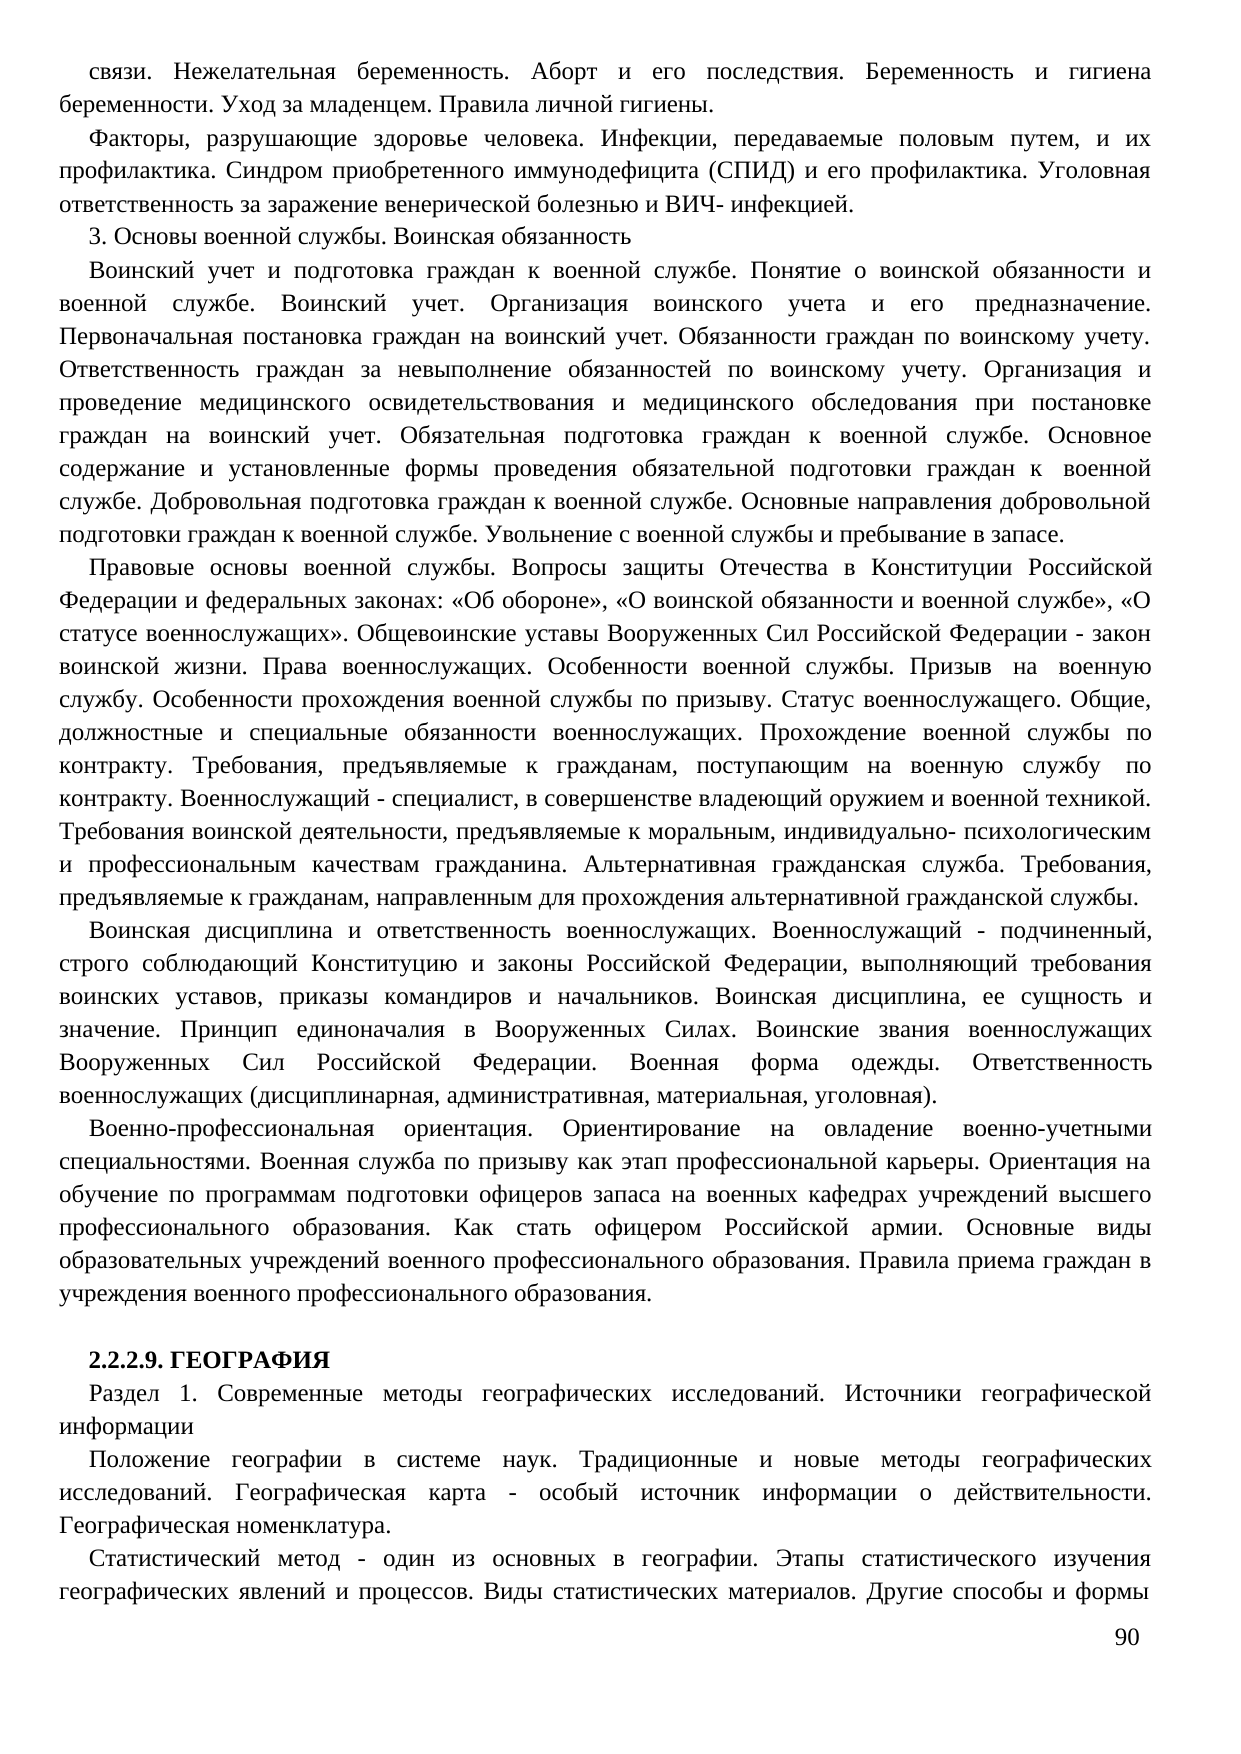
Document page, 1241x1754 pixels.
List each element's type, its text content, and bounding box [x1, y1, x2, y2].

text Статистический метод - один из основных в географии. Этапы статистического изучения географических явлений и процессов. Виды статистических материалов. Другие способы и формы [59, 1543, 1152, 1605]
text Раздел 1. Современные методы географических исследований. Источники географической информации [59, 1378, 1151, 1439]
text связи. Нежелательная беременность. Аборт и его последствия. Беременность и гигиена беременности. Уход за младенцем. Правила личной гигиены. [59, 56, 1152, 118]
text Воинская дисциплина и ответственность военнослужащих. Военнослужащий - подчиненный, строго соблюдающий Конституцию и законы Российской Федерации, выполняющий требования воинских уставов, приказы командиров и начальников. Воинская дисциплина, ее сущность и значение. Принцип единоначалия в Вооруженных Силах. Воинские звания военнослужащих Вооруженных Сил Российской Федерации. Военная форма одежды. Ответственность военнослужащих (дисциплинарная, административная, материальная, уголовная). [59, 915, 1152, 1109]
text Положение географии в системе наук. Традиционные и новые методы географических исследований. Географическая карта - особый источник информации о действительности. Географическая номенклатура. [59, 1444, 1152, 1539]
text Факторы, разрушающие здоровье человека. Инфекции, передаваемые половым путем, и их профилактика. Синдром приобретенного иммунодефицита (СПИД) и его профилактика. Уголовная ответственность за заражение венерической болезнью и ВИЧ- инфекцией. [59, 123, 1152, 217]
text Воинский учет и подготовка граждан к военной службе. Понятие о воинской обязанности и военной службе. Воинский учет. Организация воинского учета и его предназначение. Первоначальная постановка граждан на воинский учет. Обязанности граждан по воинскому учету. Ответственность граждан за невыполнение обязанностей по воинскому учету. Организация и проведение медицинского освидетельствования и медицинского обследования при постановке граждан на воинский учет. Обязательная подготовка граждан к военной службе. Основное содержание и установленные формы проведения обязательной подготовки граждан к военной службе. Добровольная подготовка граждан к военной службе. Основные направления добровольной подготовки граждан к военной службе. Увольнение с военной службы и пребывание в запасе. [59, 255, 1152, 548]
subtitle ГЕОГРАФИЯ [88, 1345, 1176, 1374]
list Основы военной службы. Воинская обязанность [88, 222, 1176, 250]
text Военно-профессиональная ориентация. Ориентирование на овладение военно-учетными специальностями. Военная служба по призыву как этап профессиональной карьеры. Ориентация на обучение по программам подготовки офицеров запаса на военных кафедрах учреждений высшего профессионального образования. Как стать офицером Российской армии. Основные виды образовательных учреждений военного профессионального образования. Правила приема граждан в учреждения военного профессионального образования. [59, 1113, 1152, 1307]
text Правовые основы военной службы. Вопросы защиты Отечества в Конституции Российской Федерации и федеральных законах: «Об обороне», «О воинской обязанности и военной службе», «О статусе военнослужащих». Общевоинские уставы Вооруженных Сил Российской Федерации - закон воинской жизни. Права военнослужащих. Особенности военной службы. Призыв на военную службу. Особенности прохождения военной службы по призыву. Статус военнослужащего. Общие, должностные и специальные обязанности военнослужащих. Прохождение военной службы по контракту. Требования, предъявляемые к гражданам, поступающим на военную службу по контракту. Военнослужащий - специалист, в совершенстве владеющий оружием и военной техникой. Требования воинской деятельности, предъявляемые к моральным, индивидуально- психологическим и профессиональным качествам гражданина. Альтернативная гражданская служба. Требования, предъявляемые к гражданам, направленным для прохождения альтернативной гражданской службы. [59, 552, 1152, 911]
